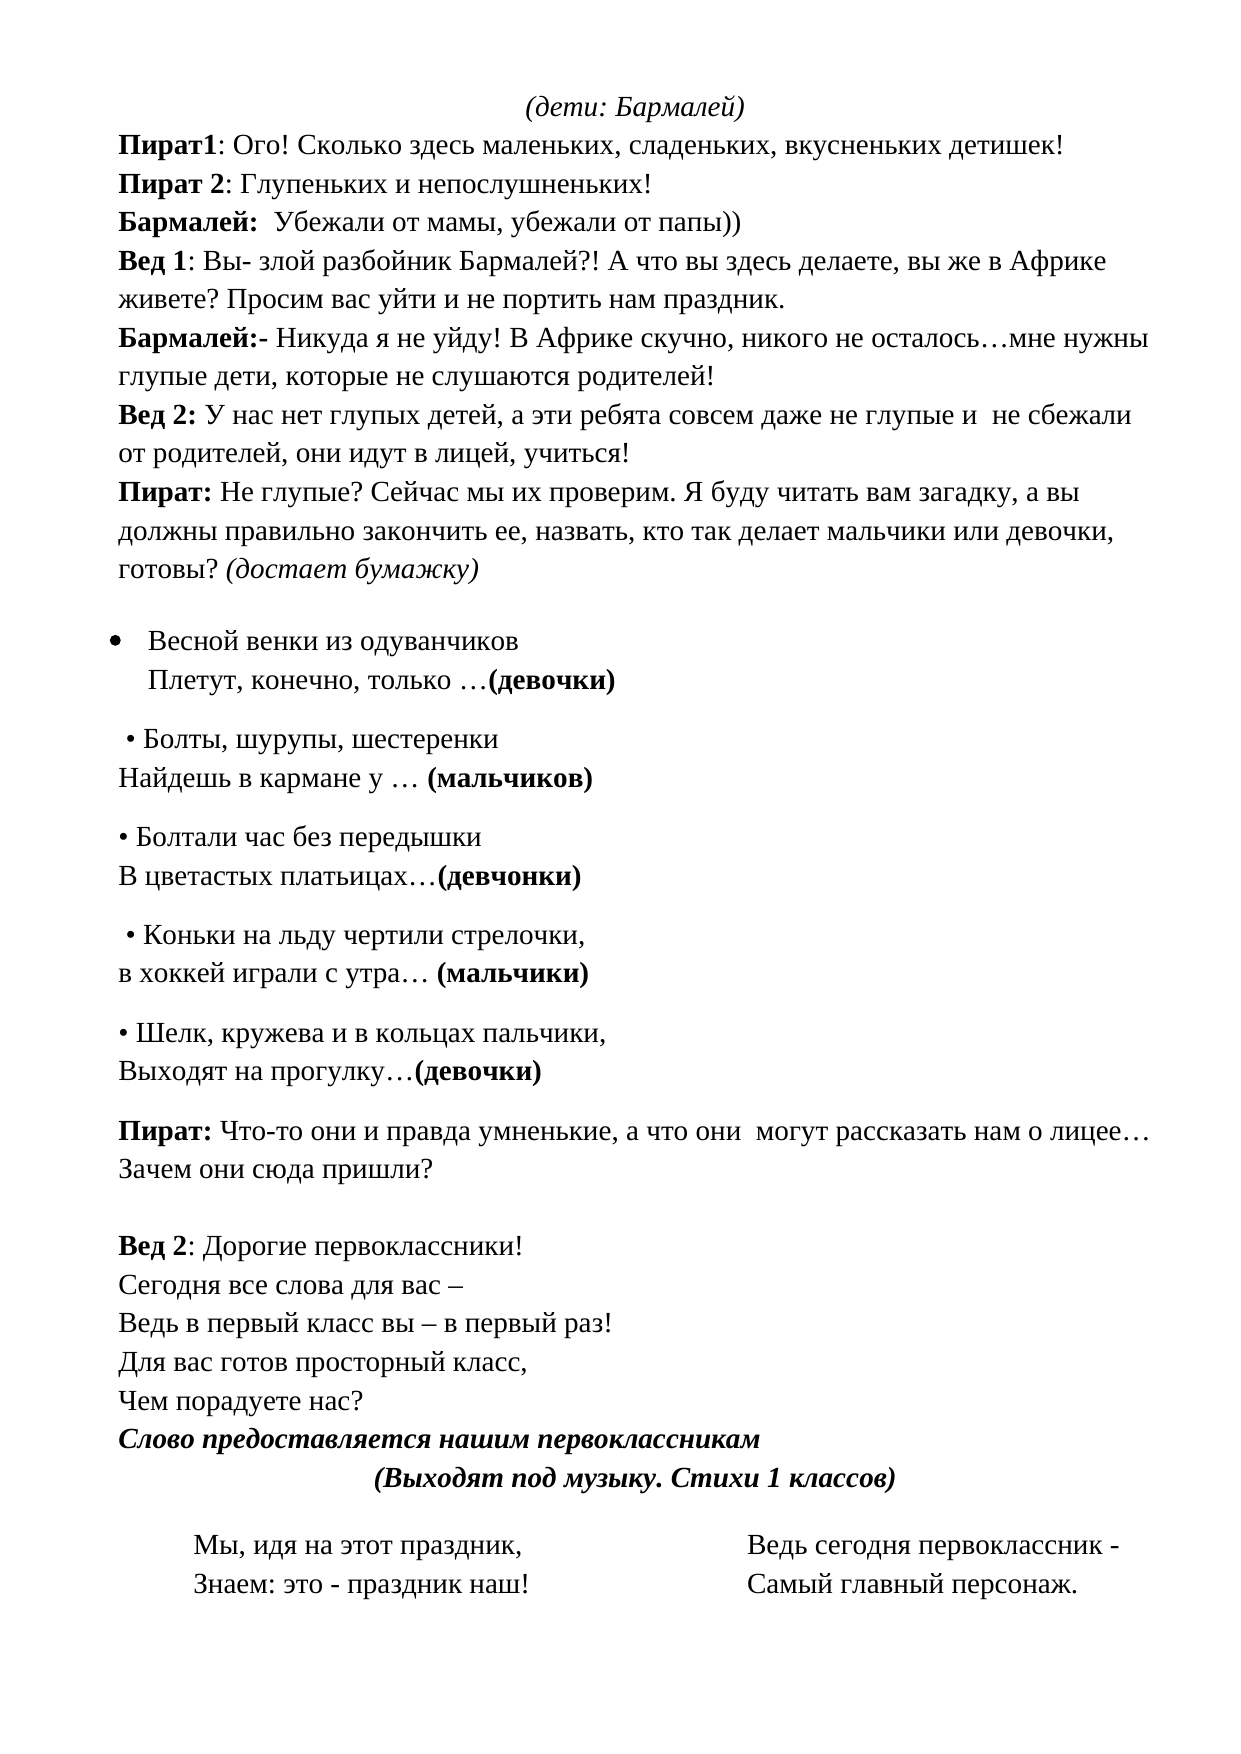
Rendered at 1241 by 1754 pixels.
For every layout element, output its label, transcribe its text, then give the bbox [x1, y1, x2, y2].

text • Болты, шурупы, шестеренки Найдешь в кармане у … (мальчиков) [118, 721, 1152, 793]
text Мы, идя на этот праздник, Знаем: это - праздник наш! Ведь сегодня первоклассник - Самый главный персонаж. [747, 1527, 1152, 1599]
text • Шелк, кружева и в кольцах пальчики, Выходят на прогулку…(девочки) [118, 1015, 1152, 1087]
text Ведь в первый класс вы – в первый раз! [118, 1306, 1152, 1339]
text Пират 2: Глупеньких и непослушненьких! [118, 166, 1152, 199]
text Слово предоставляется нашим первоклассникам [118, 1421, 1152, 1455]
text Сегодня все слова для вас – [118, 1267, 1152, 1301]
text Для вас готов просторный класс, [118, 1344, 1152, 1378]
text Бармалей:- Никуда я не уйду! В Африке скучно, никого не осталось…мне нужны глупые дети, которые не слушаются родителей! [118, 320, 1152, 392]
text • Болтали час без передышки В цветастых платьицах…(девчонки) [118, 819, 1152, 891]
text Бармалей: Убежали от мамы, убежали от папы)) [118, 204, 1152, 238]
text Вед 2: Дорогие первоклассники! [118, 1228, 1152, 1262]
text • Коньки на льду чертили стрелочки, в хоккей играли с утра… (мальчики) [118, 917, 1152, 989]
text Мы, идя на этот праздник, Знаем: это - праздник наш! Ведь сегодня первоклассник - Самый главный персонаж. [193, 1527, 598, 1599]
list Весной венки из одуванчиков Плетут, конечно, только …(девочки) [110, 623, 1152, 695]
text (Выходят под музыку. Стихи 1 классов) [118, 1460, 1152, 1493]
text (дети: Бармалей) [118, 89, 1152, 122]
text Пират: Не глупые? Сейчас мы их проверим. Я буду читать вам загадку, а вы должны правильно закончить ее, назвать, кто так делает мальчики или девочки, готовы? (достает бумажку) [118, 474, 1152, 585]
text Пират: Что-то они и правда умненькие, а что они могут рассказать нам о лицее…Зачем они сюда пришли? [118, 1113, 1152, 1185]
text Вед 1: Вы- злой разбойник Бармалей?! А что вы здесь делаете, вы же в Африке живете? Просим вас уйти и не портить нам праздник. [118, 243, 1152, 315]
text Пират1: Ого! Сколько здесь маленьких, сладеньких, вкусненьких детишек! [118, 127, 1152, 161]
text Чем порадуете нас? [118, 1383, 1152, 1416]
text Вед 2: У нас нет глупых детей, а эти ребята совсем даже не глупые и не сбежали от родителей, они идут в лицей, учиться! [118, 397, 1152, 469]
